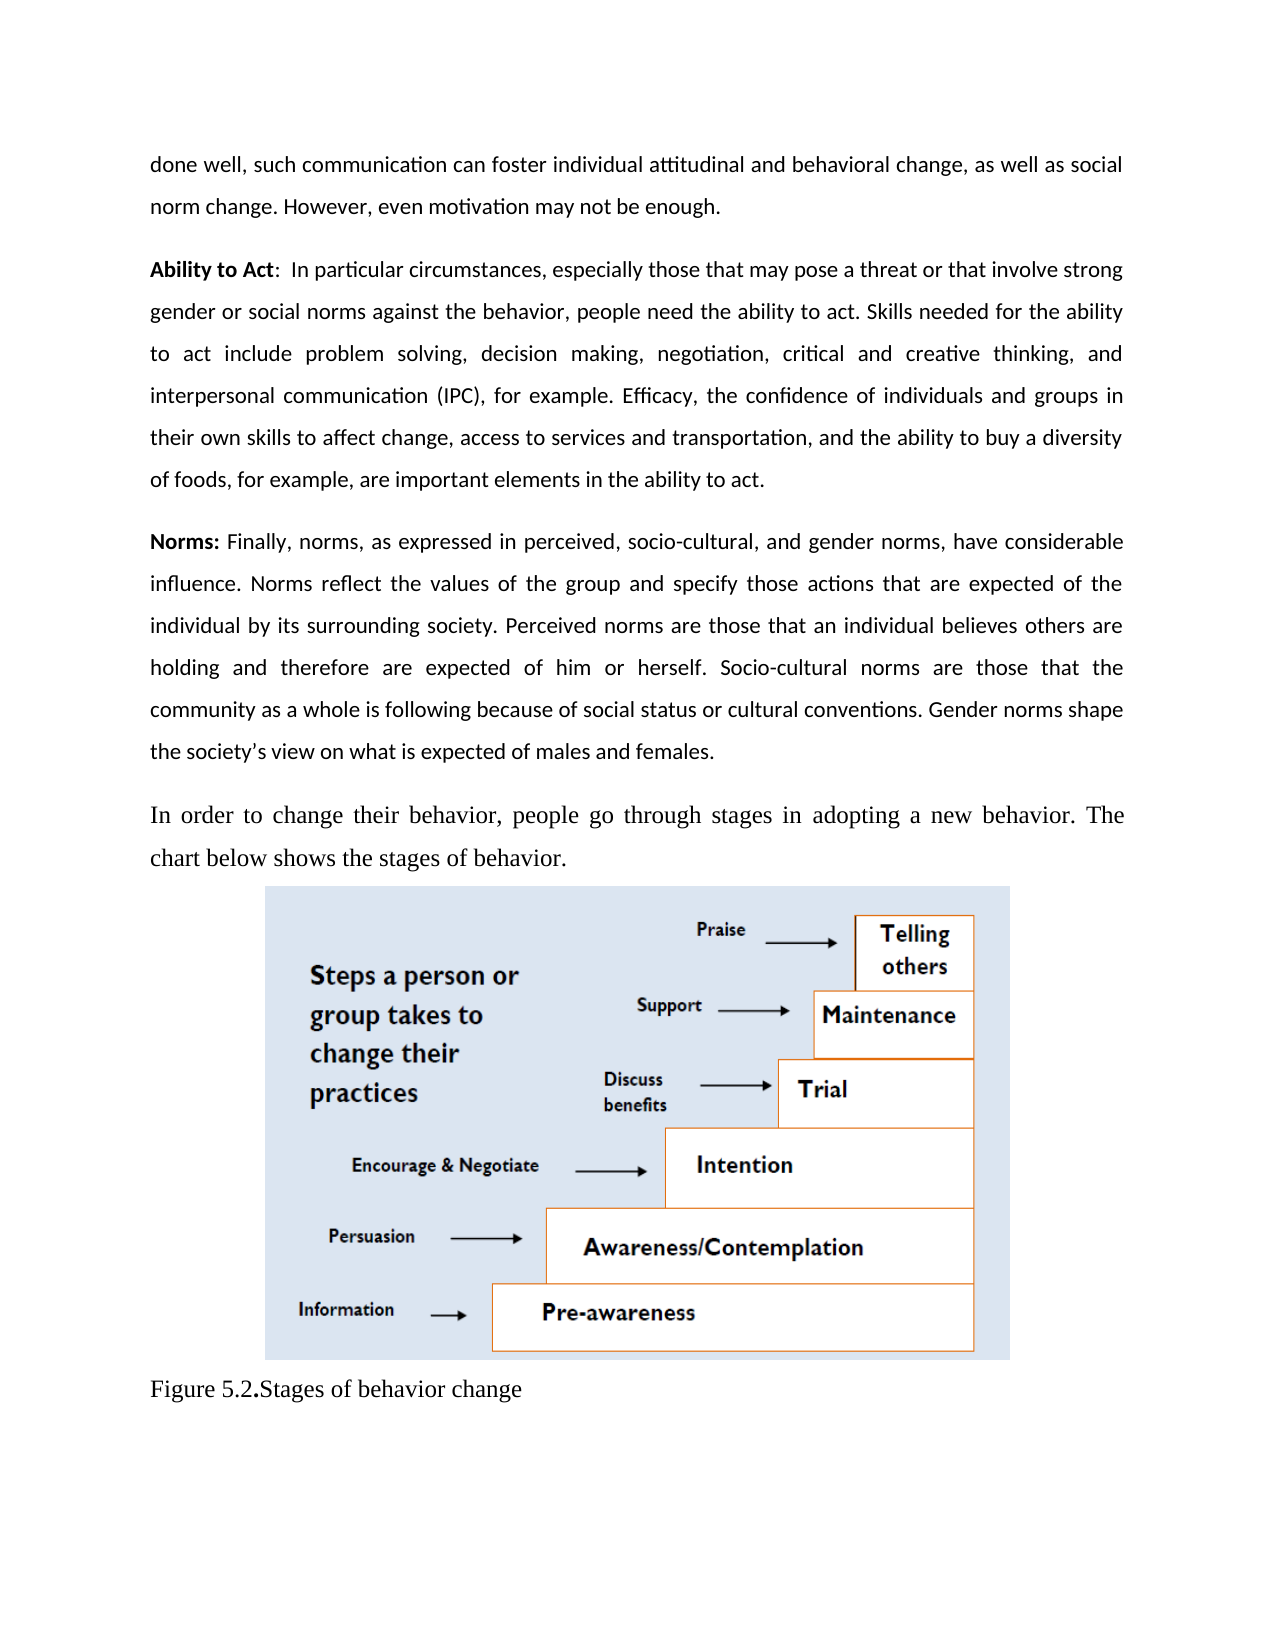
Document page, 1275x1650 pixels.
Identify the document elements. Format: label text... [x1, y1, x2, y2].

text Norms: Finally, norms, as expressed in perceived, socio-cultural, and gender norms, have considerable influence. Norms reflect the values of the group and specify those actions that are expected of the individual by its surrounding society. Perceived norms are those that an individual believes others are holding and therefore are expected of him or herself. Socio-cultural norms are those that the community as a whole is following because of social status or cultural conventions. Gender norms shape the society’s view on what is expected of males and females. [150, 527, 1125, 765]
picture [265, 886, 1010, 1360]
text In order to change their behavior, people go through stages in adopting a new behavior. The chart below shows the stages of behavior. [150, 800, 1125, 872]
text Figure 5.2.Stages of behavior change [150, 1374, 1125, 1403]
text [150, 150, 1125, 220]
text Ability to Act: In particular circumstances, especially those that may pose a threat or that involve strong gender or social norms against the behavior, people need the ability to act. Skills needed for the ability to act include problem solving, decision making, negotiation, critical and creative thinking, and interpersonal communication (IPC), for example. Efficacy, the confidence of individuals and groups in their own skills to affect change, access to services and transportation, and the ability to buy a diversity of foods, for example, are important elements in the ability to act. [150, 255, 1125, 493]
